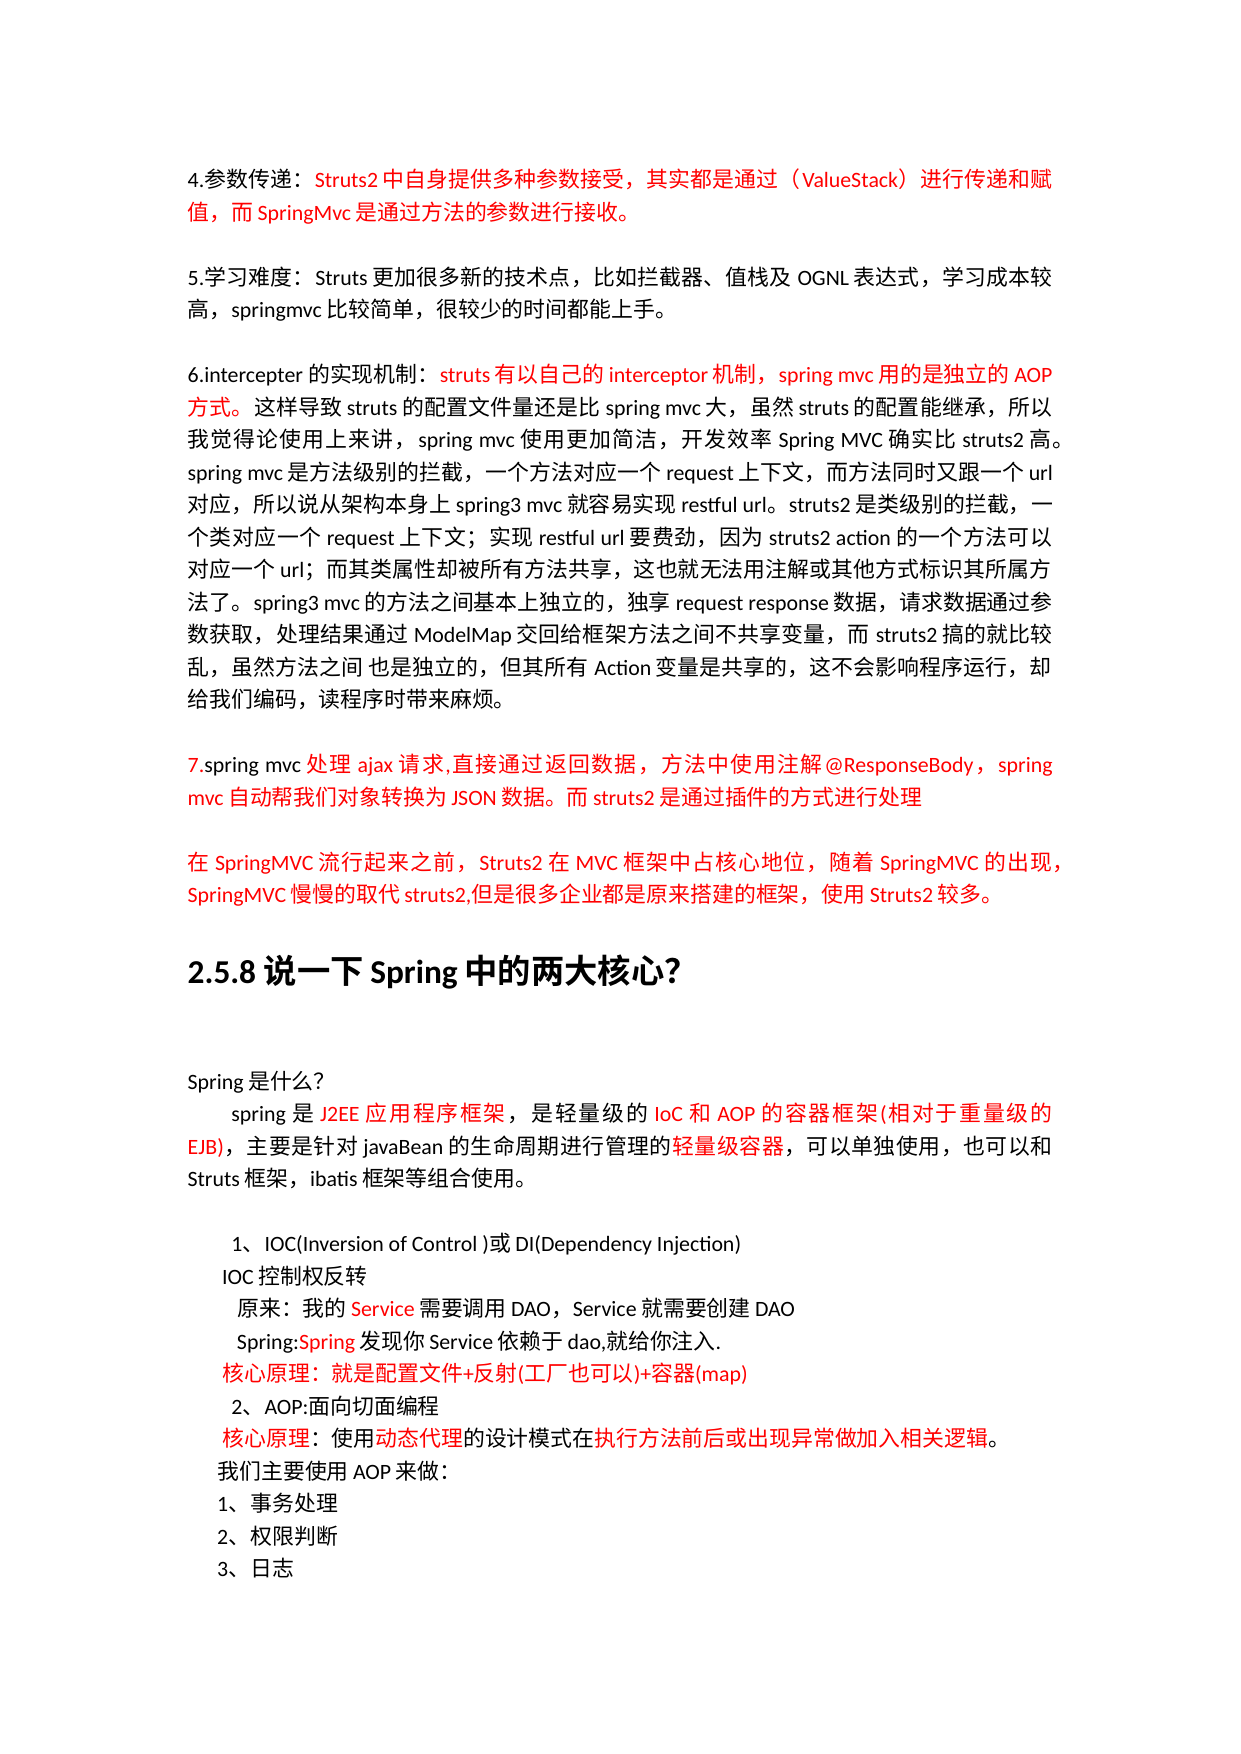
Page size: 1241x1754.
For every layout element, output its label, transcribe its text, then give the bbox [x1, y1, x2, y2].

list Spring:Spring发现你Service依赖于dao,就给你注入. [187, 1323, 1053, 1356]
list 2、权限判断 [187, 1518, 1053, 1551]
list 核心原理：使用动态代理的设计模式在执行方法前后或出现异常做加入相关逻辑。 [187, 1421, 1053, 1453]
list 3、日志 [187, 1551, 1053, 1583]
text 6.intercepter 的实现机制：struts有以自己的interceptor机制，spring mvc用的是独立的AOP方式。这样导致struts的配置文件量还是比spring mvc大，虽然struts的配置能继承，所以我觉得论使用上来讲，spring mvc使用更加简洁，开发效率Spring MVC确实比struts2高。spring mvc是方法级别的拦截，一个方法对应一个request上下文，而方法同时又跟一个url对应，所以说从架构本身上spring3 mvc就容易实现restful url。struts2是类级别的拦截，一个类对应一个request上下文；实现restful url要费劲，因为struts2 action的一个方法可以对应一个url；而其类属性却被所有方法共享，这也就无法用注解或其他方式标识其所属方法了。spring3 mvc的方法之间基本上独立的，独享request response数据，请求数据通过参数获取，处理结果通过ModelMap交回给框架方法之间不共享变量，而struts2搞的就比较乱，虽然方法之间 也是独立的，但其所有Action变量是共享的，这不会影响程序运行，却给我们编码，读程序时带来麻烦。 [187, 357, 1053, 714]
text 5.学习难度：Struts更加很多新的技术点，比如拦截器、值栈及OGNL表达式，学习成本较高，springmvc 比较简单，很较少的时间都能上手。 [187, 259, 1053, 324]
list 我们主要使用AOP来做： [187, 1453, 1053, 1486]
list 1、事务处理 [187, 1486, 1053, 1518]
list AOP:面向切面编程 [187, 1388, 1053, 1421]
list 核心原理：就是配置文件+反射(工厂也可以)+容器(map) [187, 1356, 1053, 1388]
list 原来：我的Service需要调用DAO，Service就需要创建DAO [187, 1291, 1053, 1323]
list spring mvc处理ajax请求,直接通过返回数据，方法中使用注解@ResponseBody，spring mvc自动帮我们对象转换为JSON数据。而struts2是通过插件的方式进行处理 [187, 747, 1053, 812]
list IOC控制权反转 [187, 1258, 1053, 1291]
text 4.参数传递：Struts2中自身提供多种参数接受，其实都是通过（ValueStack）进行传递和赋值，而SpringMvc是通过方法的参数进行接收。 [187, 162, 1053, 227]
list 在SpringMVC流行起来之前，Struts2在MVC框架中占核心地位，随着SpringMVC的出现，SpringMVC慢慢的取代struts2,但是很多企业都是原来搭建的框架，使用Struts2较多。 [187, 844, 1053, 909]
list IOC(Inversion of Control )或DI(Dependency Injection) [187, 1226, 1053, 1258]
subtitle 2.5.8 说一下Spring中的两大核心？ [187, 937, 1053, 1002]
text Spring是什么？ [187, 1063, 1053, 1096]
text spring是J2EE应用程序框架，是轻量级的IoC和AOP的容器框架(相对于重量级的EJB)，主要是针对javaBean的生命周期进行管理的轻量级容器，可以单独使用，也可以和Struts框架，ibatis框架等组合使用。 [187, 1096, 1053, 1193]
